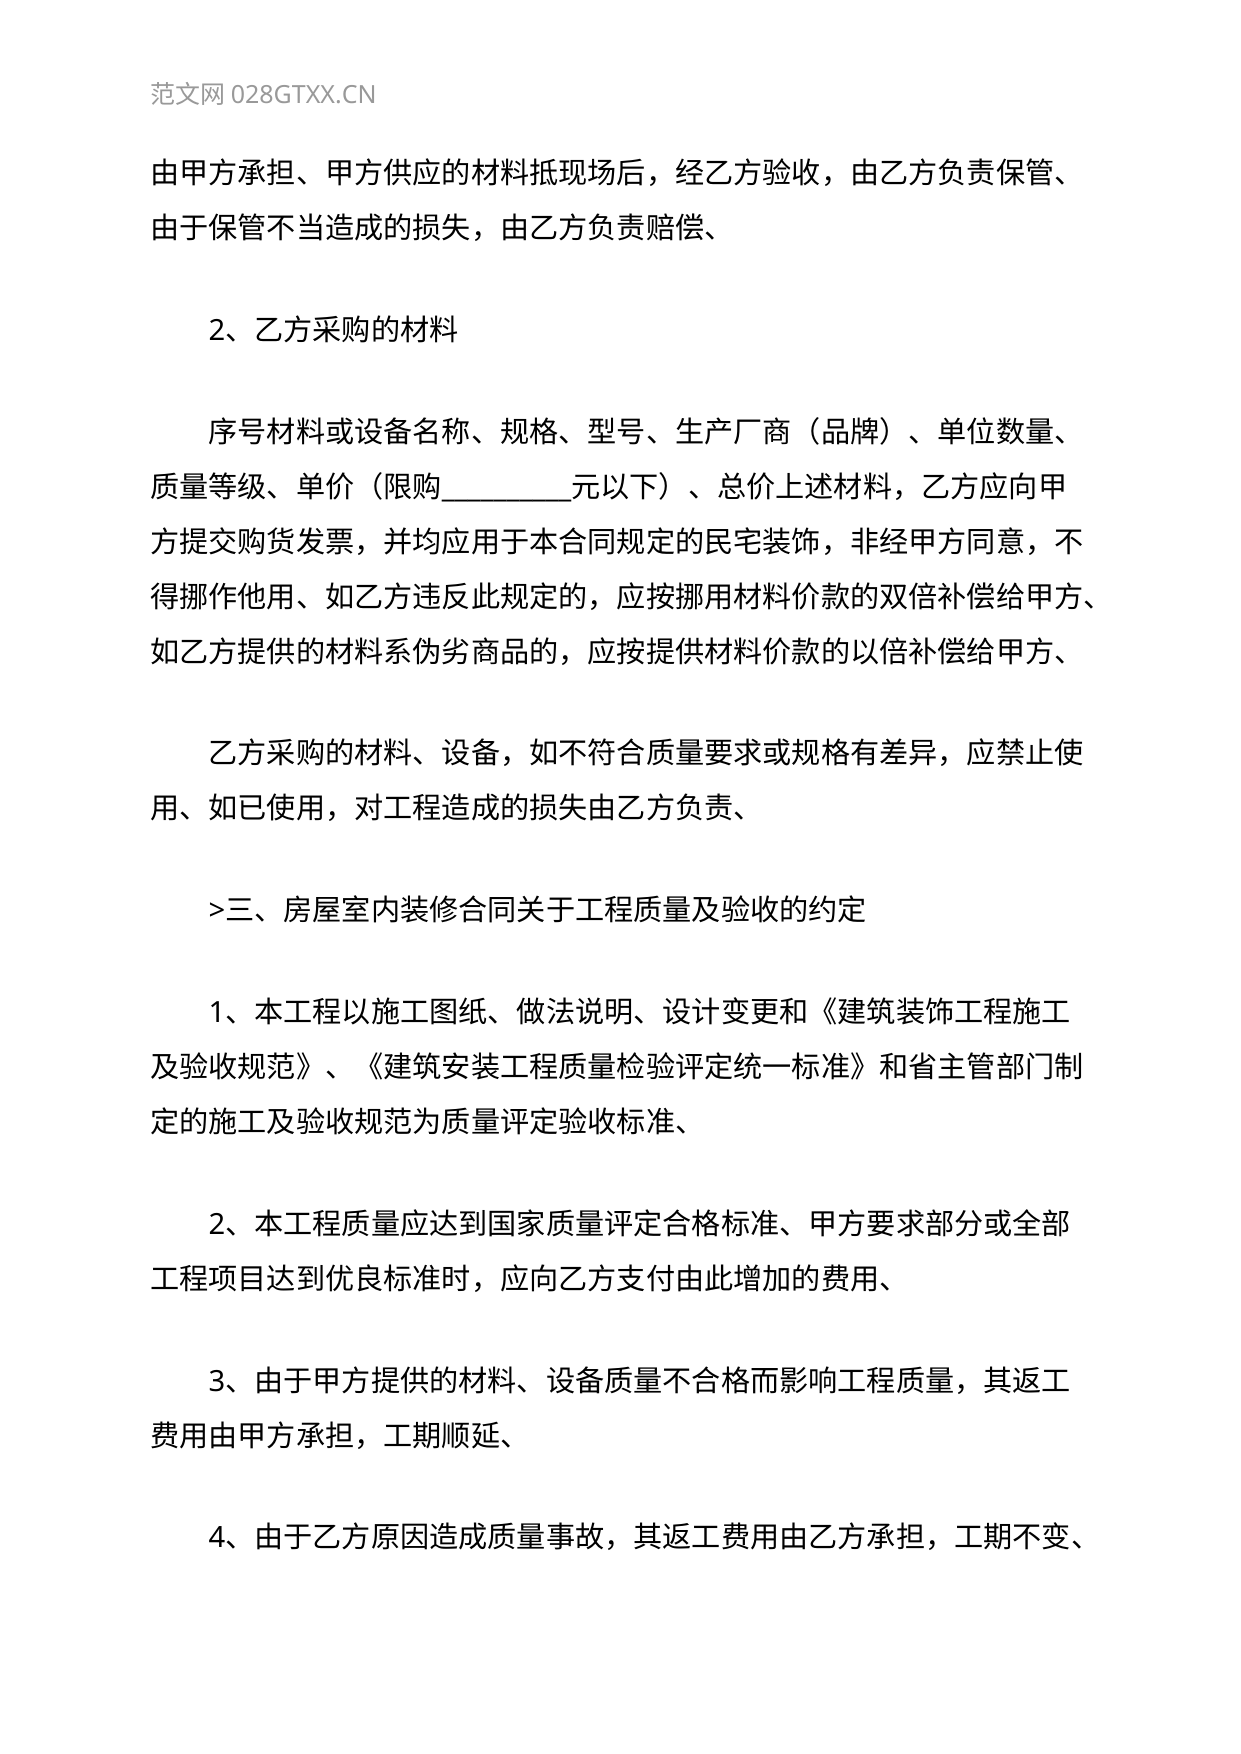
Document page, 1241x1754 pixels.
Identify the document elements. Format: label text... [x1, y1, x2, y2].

text 2、乙方采购的材料 [150, 307, 1090, 349]
text 1、本工程以施工图纸、做法说明、设计变更和《建筑装饰工程施工及验收规范》、《建筑安装工程质量检验评定统一标准》和省主管部门制定的施工及验收规范为质量评定验收标准、 [150, 989, 1090, 1141]
text 2、本工程质量应达到国家质量评定合格标准、甲方要求部分或全部工程项目达到优良标准时，应向乙方支付由此增加的费用、 [150, 1200, 1090, 1298]
text 3、由于甲方提供的材料、设备质量不合格而影响工程质量，其返工费用由甲方承担，工期顺延、 [150, 1357, 1090, 1454]
text >三、房屋室内装修合同关于工程质量及验收的约定 [150, 887, 1090, 929]
text 乙方采购的材料、设备，如不符合质量要求或规格有差异，应禁止使用、如已使用，对工程造成的损失由乙方负责、 [150, 730, 1090, 827]
text 序号材料或设备名称、规格、型号、生产厂商（品牌）、单位数量、质量等级、单价（限购__________元以下）、总价上述材料，乙方应向甲方提交购货发票，并均应用于本合同规定的民宅装饰，非经甲方同意，不得挪作他用、如乙方违反此规定的，应按挪用材料价款的双倍补偿给甲方、如乙方提供的材料系伪劣商品的，应按提供材料价款的以倍补偿给甲方、 [150, 409, 1090, 671]
text 4、由于乙方原因造成质量事故，其返工费用由乙方承担，工期不变、 [150, 1514, 1090, 1556]
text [150, 150, 1090, 247]
